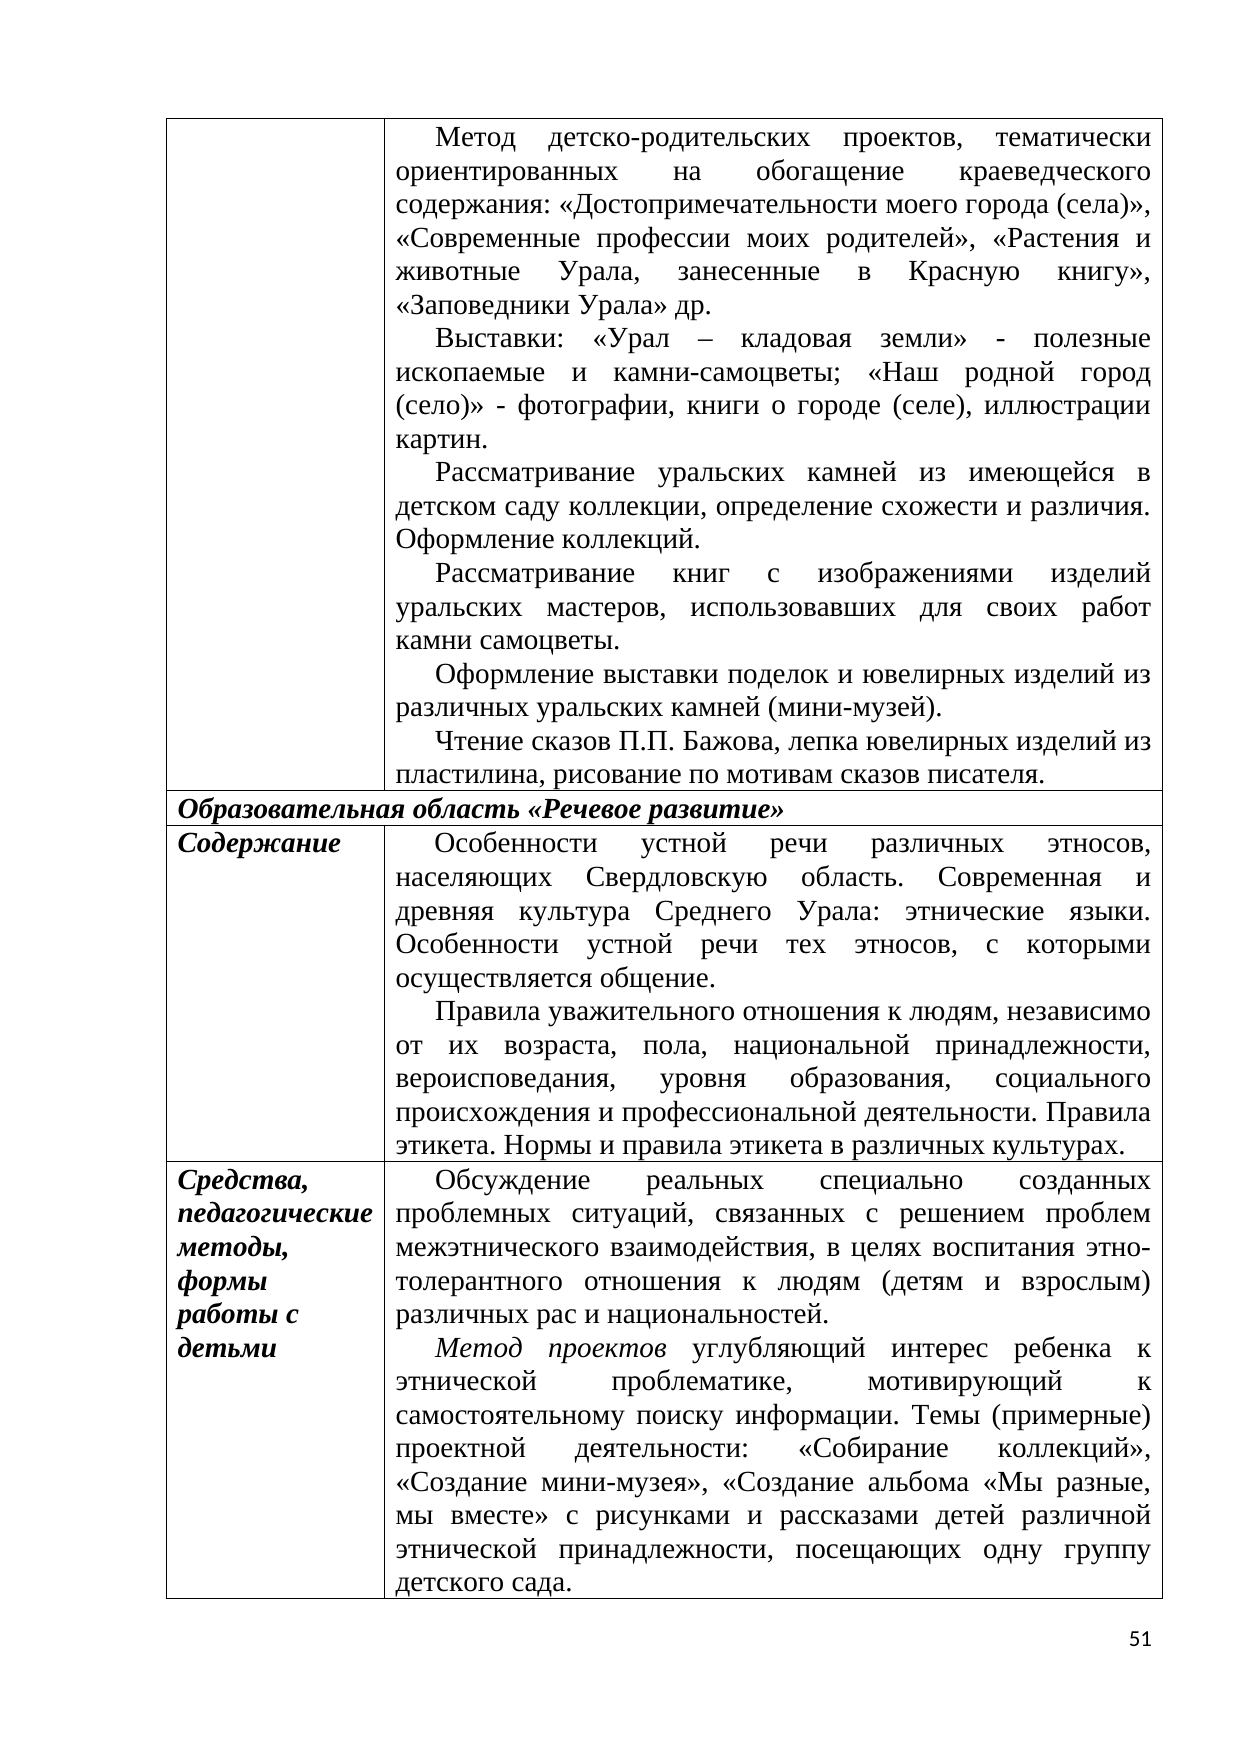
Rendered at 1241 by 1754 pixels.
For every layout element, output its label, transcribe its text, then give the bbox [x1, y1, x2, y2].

table_cell Образовательная область «Речевое развитие» [167, 791, 1162, 824]
table_cell Содержание [167, 826, 384, 1161]
table_cell Особенности устной речи различных этносов, населяющих Свердловскую область. Современная и древняя культура Среднего Урала: этнические языки. Особенности устной речи тех этносов, с которыми осуществляется общение. Правила уважительного отношения к людям, независимо от их возраста, пола, национальной принадлежности, вероисповедания, уровня образования, социального происхождения и профессиональной деятельности. Правила этикета. Нормы и правила этикета в различных культурах. [385, 826, 1162, 1161]
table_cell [167, 119, 384, 790]
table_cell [385, 119, 1162, 790]
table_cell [167, 1162, 384, 1598]
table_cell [385, 1162, 1162, 1598]
